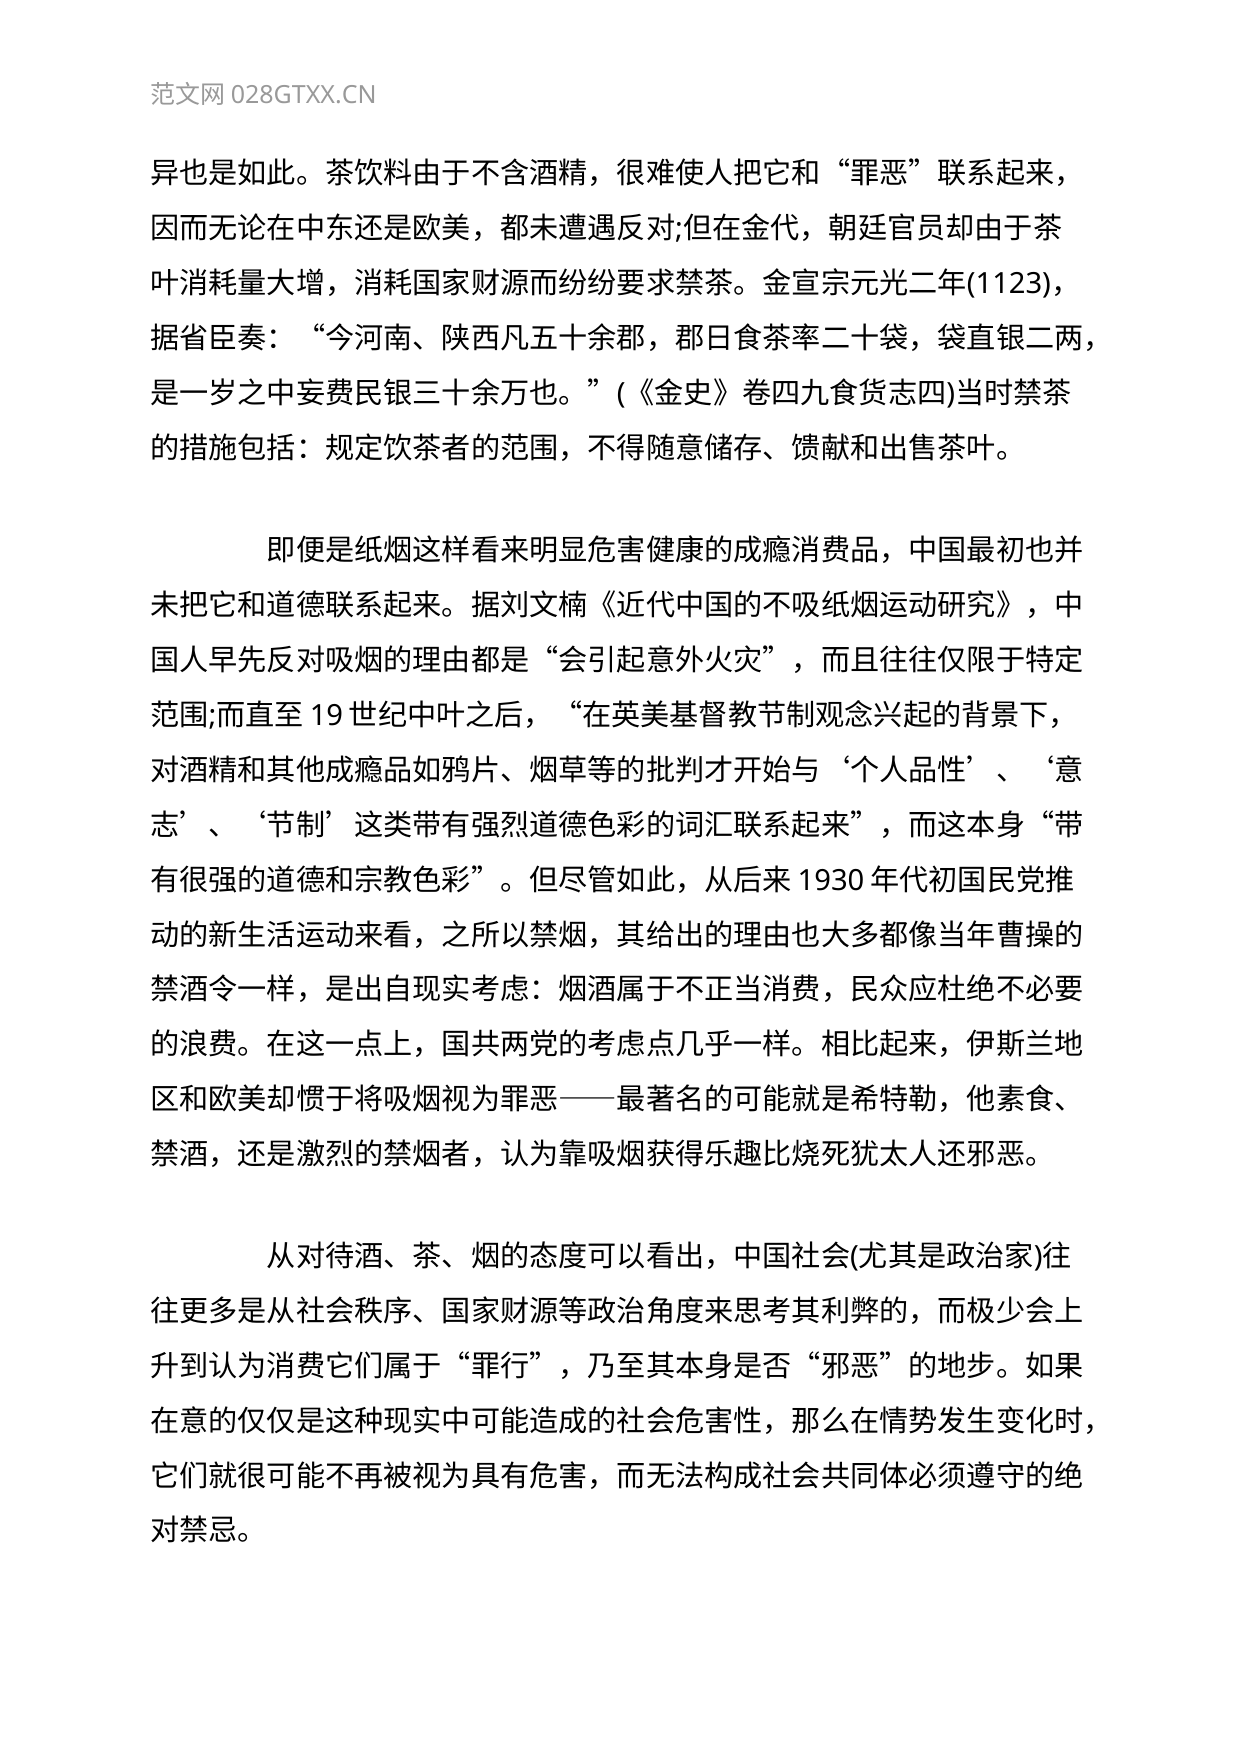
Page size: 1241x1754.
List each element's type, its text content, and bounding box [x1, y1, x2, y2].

text 即便是纸烟这样看来明显危害健康的成瘾消费品，中国最初也并未把它和道德联系起来。据刘文楠《近代中国的不吸纸烟运动研究》，中国人早先反对吸烟的理由都是“会引起意外火灾”，而且往往仅限于特定范围;而直至19世纪中叶之后，“在英美基督教节制观念兴起的背景下，对酒精和其他成瘾品如鸦片、烟草等的批判才开始与‘个人品性’、‘意志’、‘节制’这类带有强烈道德色彩的词汇联系起来”，而这本身“带有很强的道德和宗教色彩”。但尽管如此，从后来1930年代初国民党推动的新生活运动来看，之所以禁烟，其给出的理由也大多都像当年曹操的禁酒令一样，是出自现实考虑：烟酒属于不正当消费，民众应杜绝不必要的浪费。在这一点上，国共两党的考虑点几乎一样。相比起来，伊斯兰地区和欧美却惯于将吸烟视为罪恶——最著名的可能就是希特勒，他素食、禁酒，还是激烈的禁烟者，认为靠吸烟获得乐趣比烧死犹太人还邪恶。 [150, 527, 1090, 1173]
text 从对待酒、茶、烟的态度可以看出，中国社会(尤其是政治家)往往更多是从社会秩序、国家财源等政治角度来思考其利弊的，而极少会上升到认为消费它们属于“罪行”，乃至其本身是否“邪恶”的地步。如果在意的仅仅是这种现实中可能造成的社会危害性，那么在情势发生变化时，它们就很可能不再被视为具有危害，而无法构成社会共同体必须遵守的绝对禁忌。 [150, 1232, 1090, 1549]
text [150, 150, 1090, 467]
